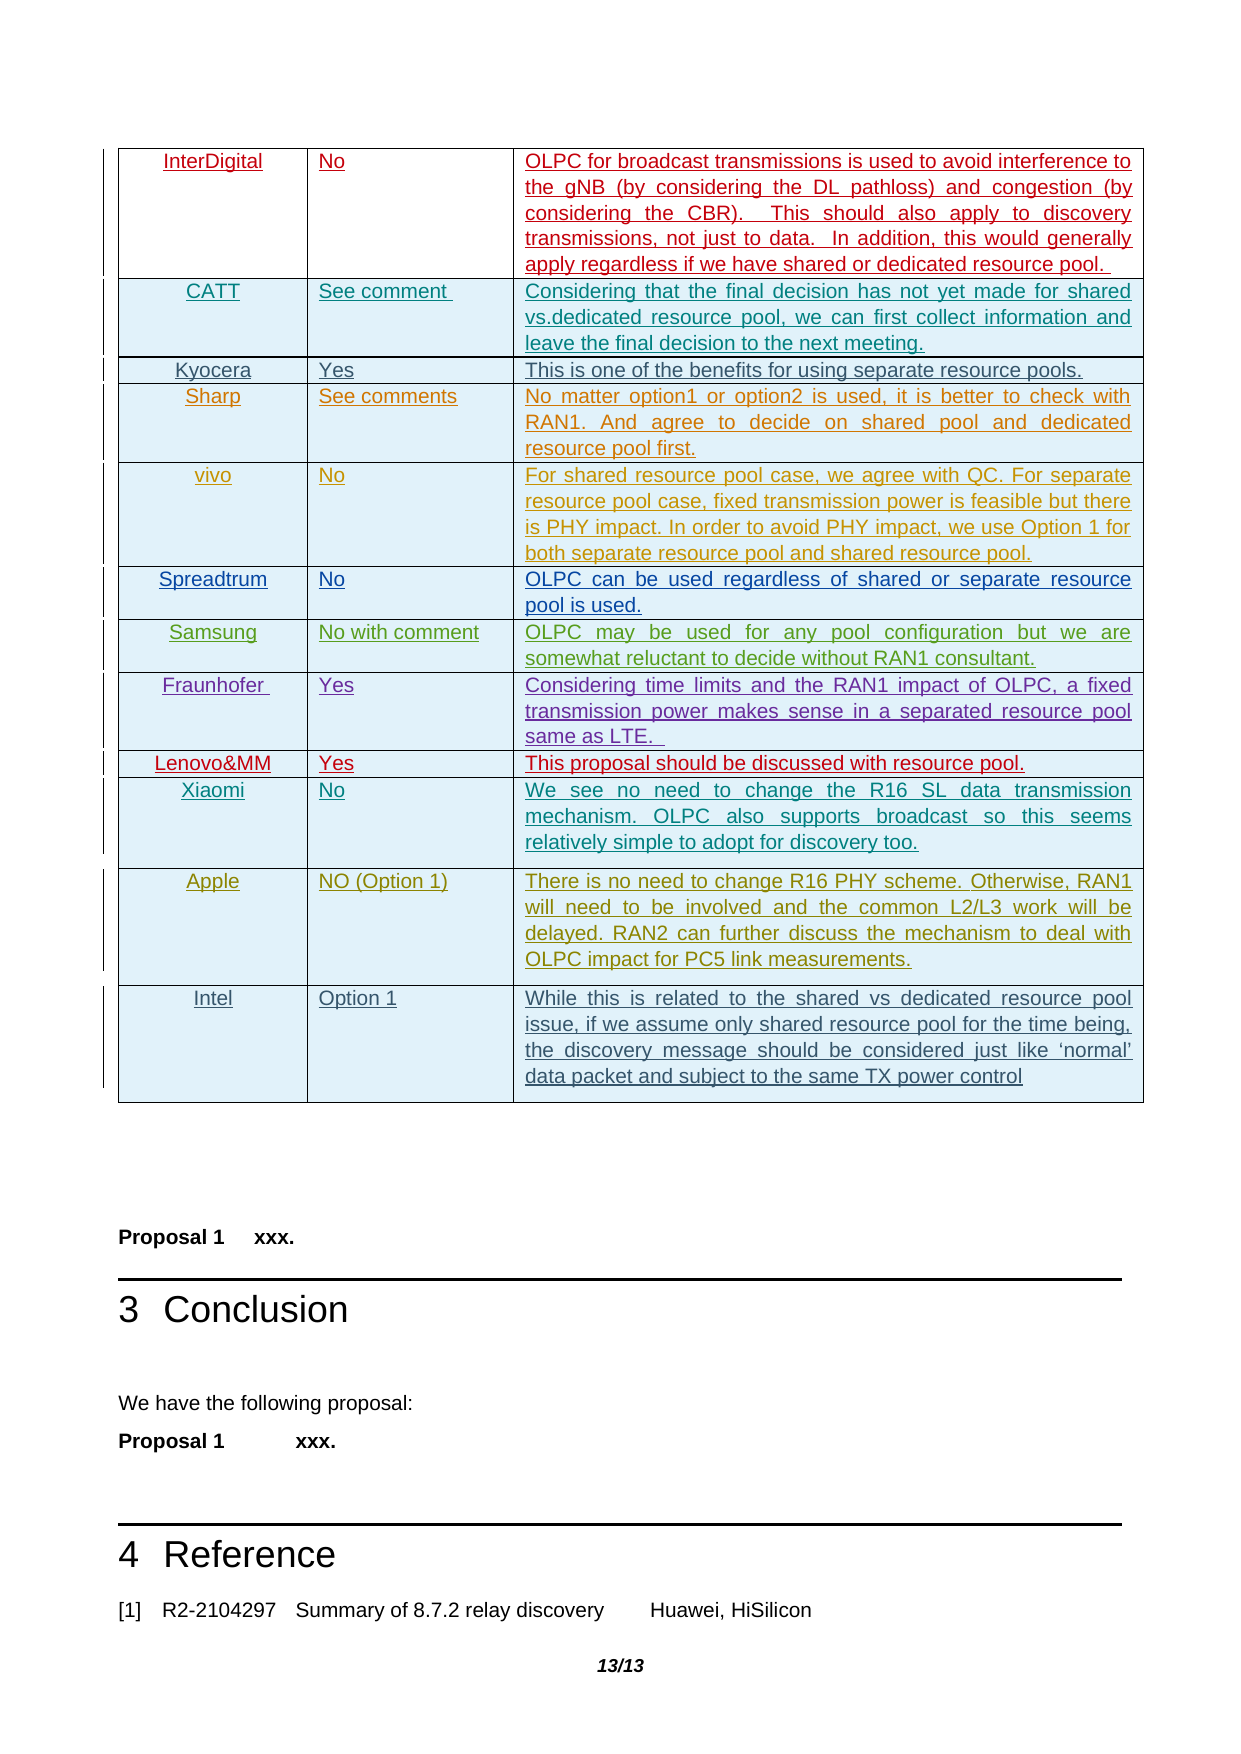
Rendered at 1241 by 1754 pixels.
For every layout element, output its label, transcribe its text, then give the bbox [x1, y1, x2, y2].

table_cell [119, 149, 307, 278]
table_cell [514, 149, 1143, 278]
subtitle Conclusion [118, 1281, 1122, 1330]
text Proposal 1 xxx. [118, 1429, 1122, 1453]
table_cell [308, 149, 513, 278]
text We have the following proposal: [118, 1391, 1122, 1415]
subtitle Reference [118, 1526, 1122, 1575]
text xxx. [118, 1225, 1122, 1249]
list R2-2104297 Summary of 8.7.2 relay discovery Huawei, HiSilicon [118, 1597, 1122, 1621]
